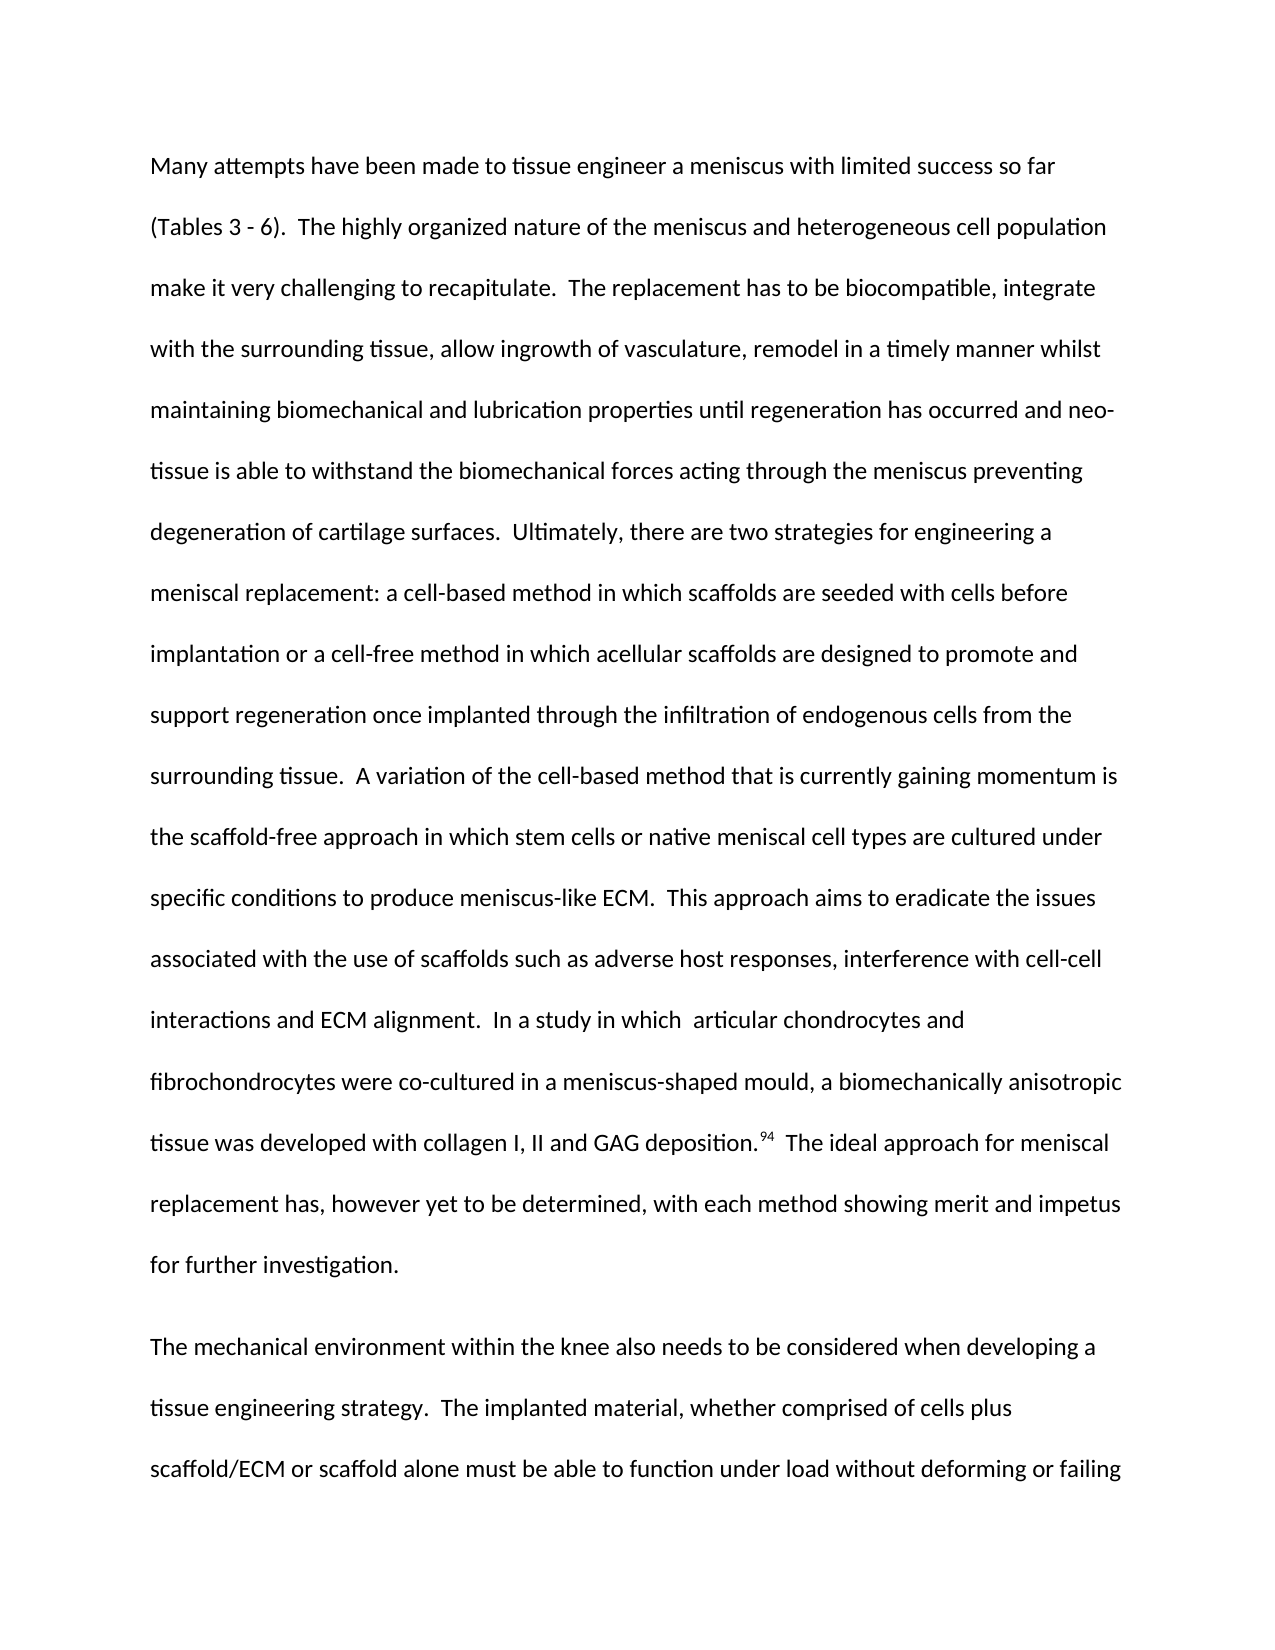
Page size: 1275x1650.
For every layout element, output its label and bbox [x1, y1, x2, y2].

text [150, 150, 1125, 1279]
text [150, 1331, 1125, 1483]
